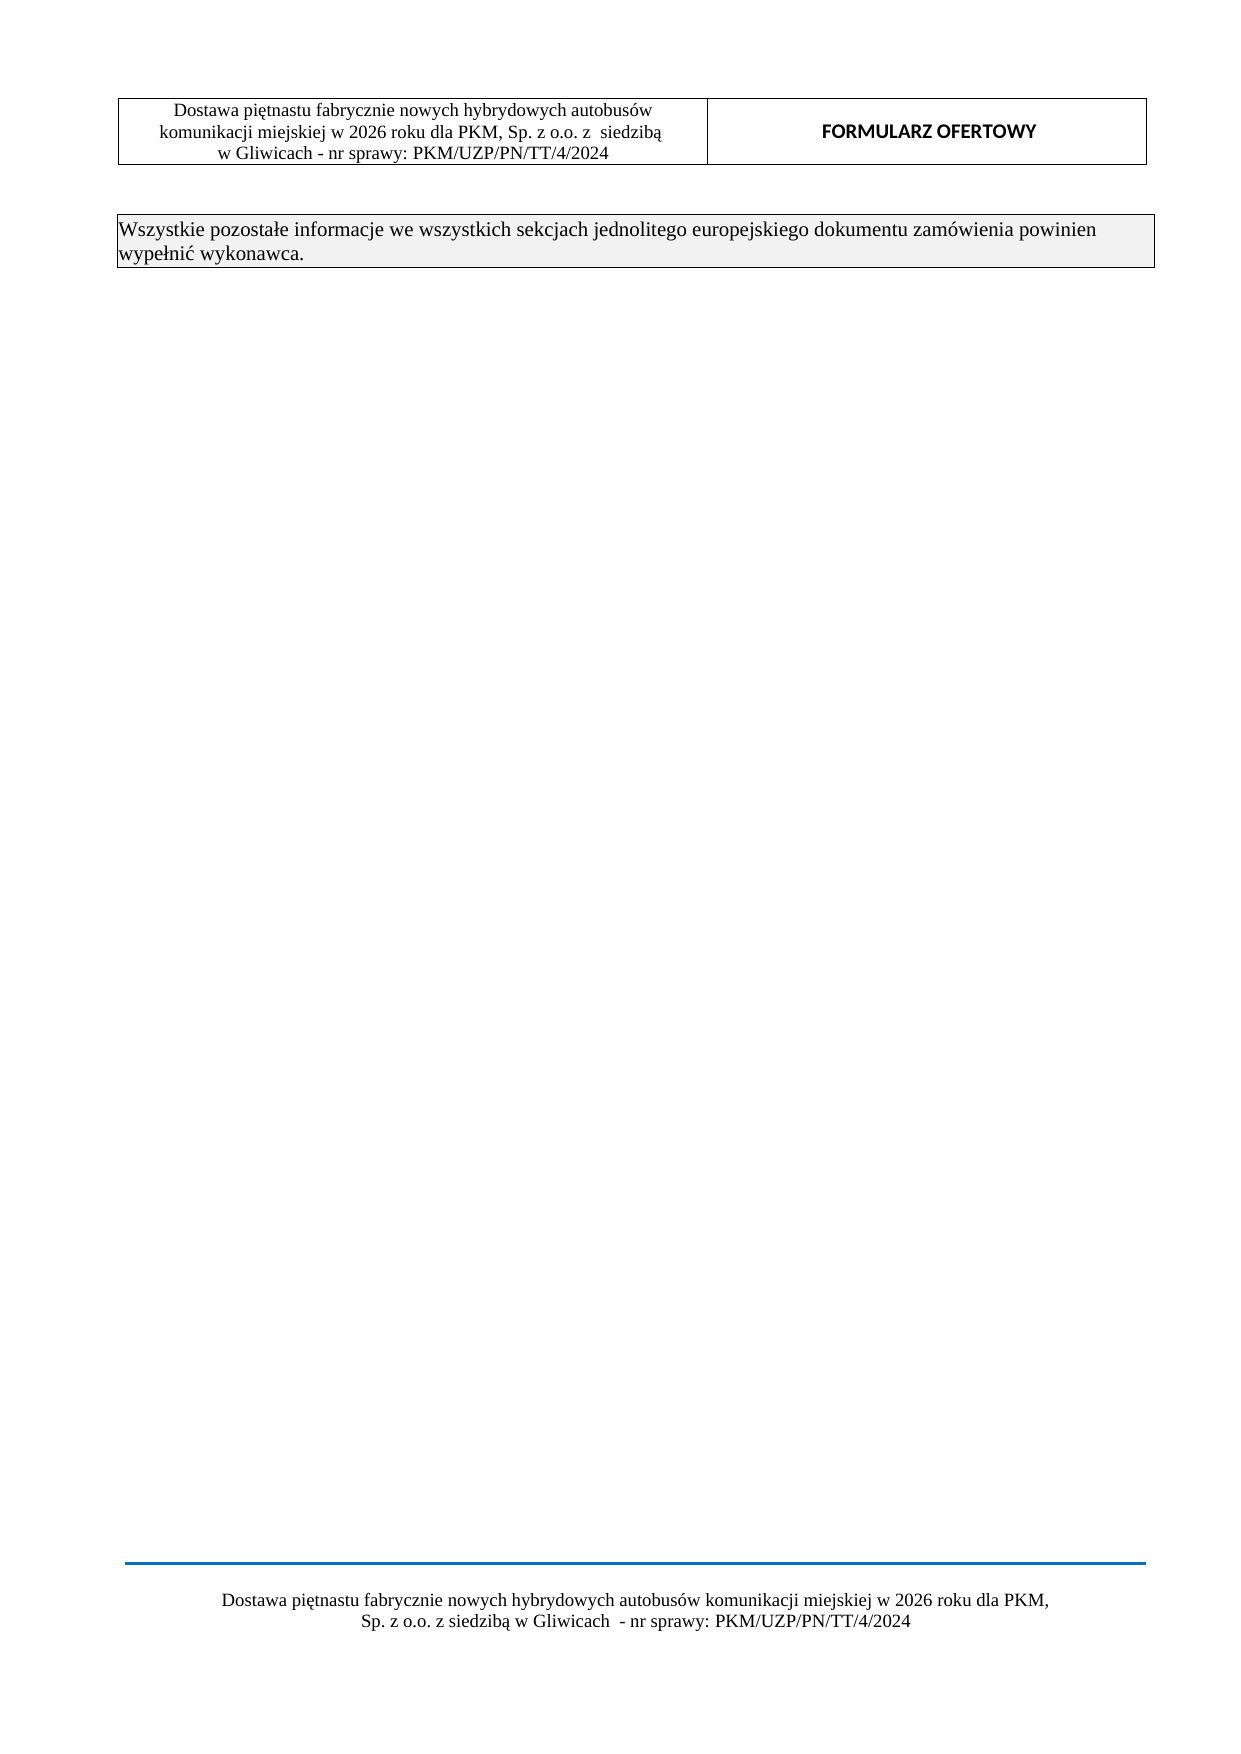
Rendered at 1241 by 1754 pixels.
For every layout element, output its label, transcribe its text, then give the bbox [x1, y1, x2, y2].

text Wszystkie pozostałe informacje we wszystkich sekcjach jednolitego europejskiego dokumentu zamówienia powinien wypełnić wykonawca. [118, 215, 1154, 267]
